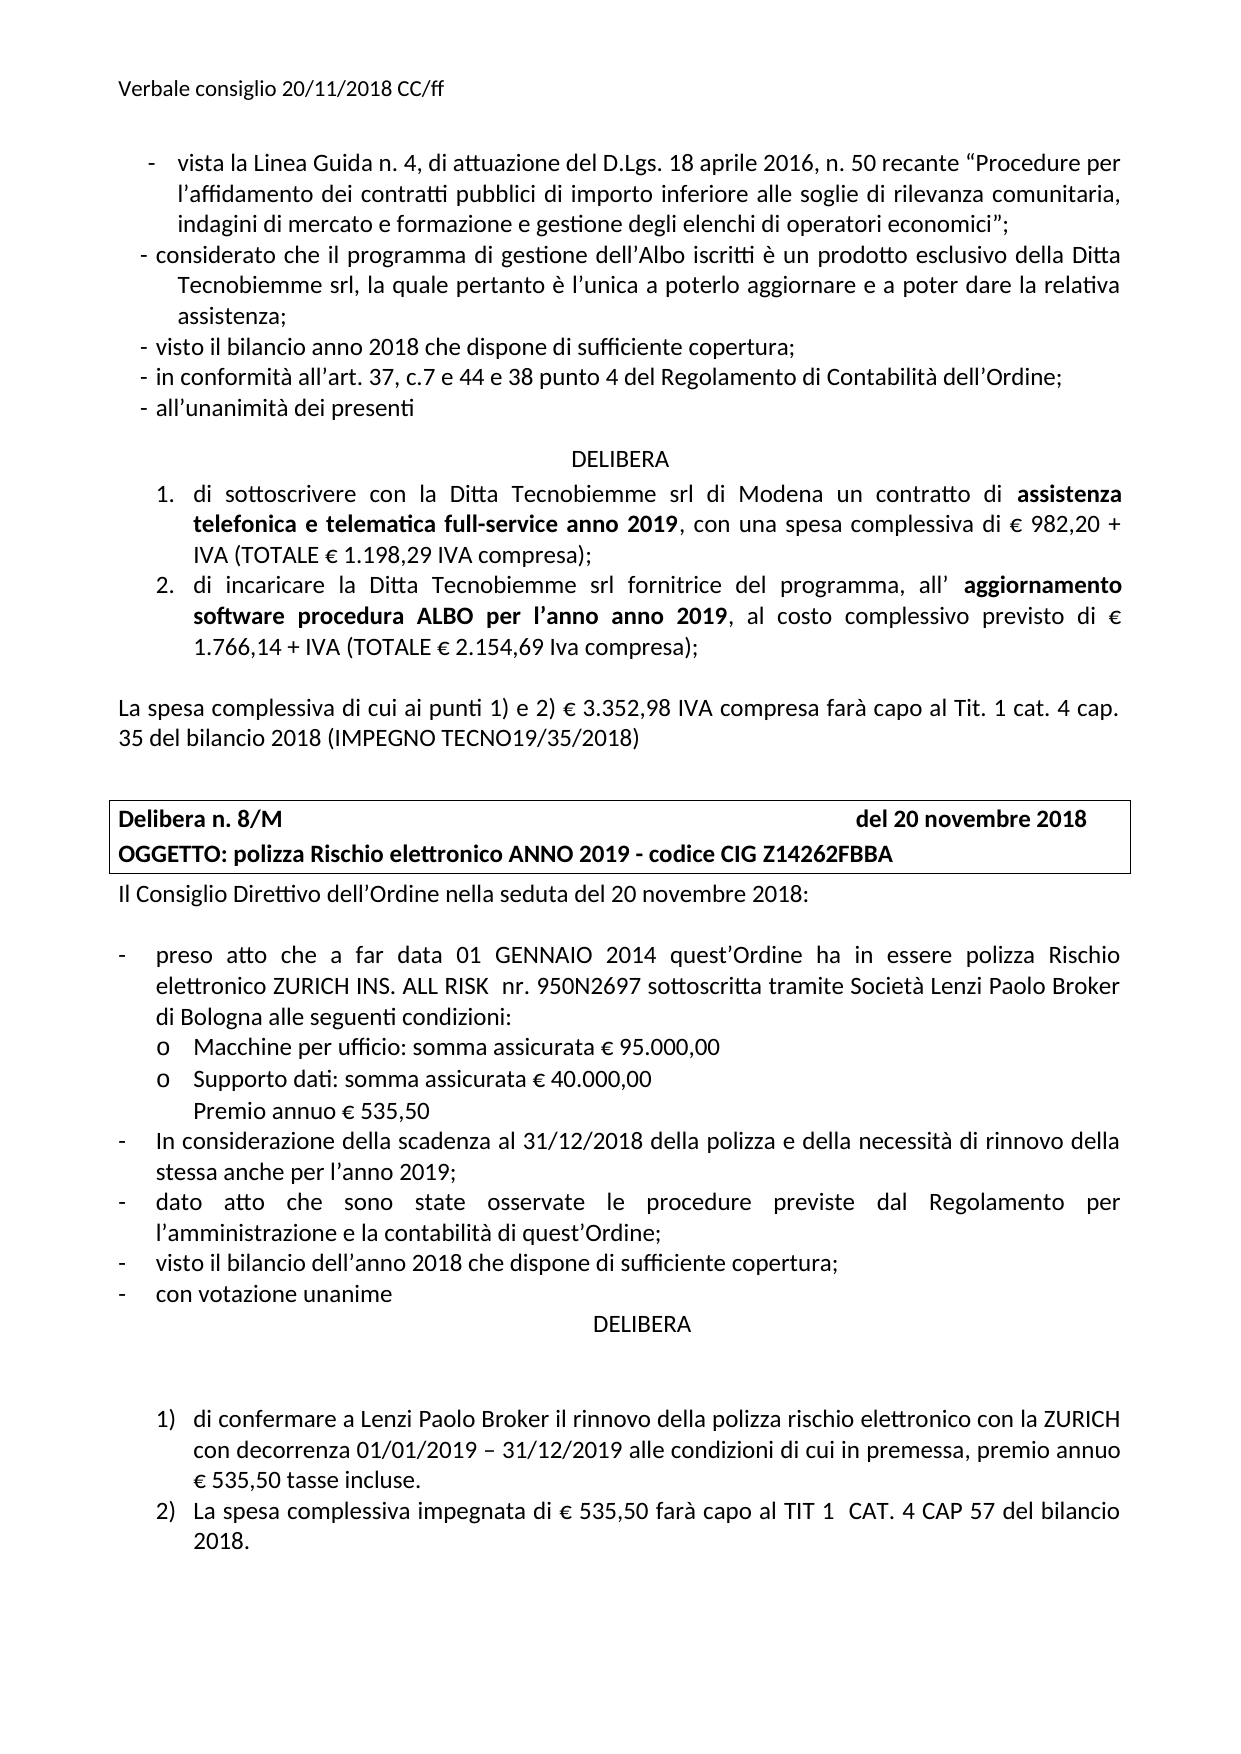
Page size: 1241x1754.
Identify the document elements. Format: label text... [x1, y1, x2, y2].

list preso atto che a far data 01 GENNAIO 2014 quest’Ordine ha in essere polizza Rischio elettronico ZURICH INS. ALL RISK nr. 950N2697 sottoscritta tramite Società Lenzi Paolo Broker di Bologna alle seguenti condizioni: [118, 940, 1122, 1031]
text Il Consiglio Direttivo dell’Ordine nella seduta del 20 novembre 2018: [118, 879, 1122, 909]
subtitle OGGETTO: polizza Rischio elettronico ANNO 2019 - codice CIG Z14262FBBA [110, 835, 1130, 873]
list di confermare a Lenzi Paolo Broker il rinnovo della polizza rischio elettronico con la ZURICH con decorrenza 01/01/2019 – 31/12/2019 alle condizioni di cui in premessa, premio annuo € 535,50 tasse incluse. [156, 1403, 1122, 1495]
list In considerazione della scadenza al 31/12/2018 della polizza e della necessità di rinnovo della stessa anche per l’anno 2019; [118, 1125, 1122, 1186]
list con votazione unanime [118, 1278, 1122, 1308]
text La spesa complessiva di cui ai punti 1) e 2) € 3.352,98 IVA compresa farà capo al Tit. 1 cat. 4 cap. 35 del bilancio 2018 (IMPEGNO TECNO19/35/2018) [118, 692, 1122, 753]
list dato atto che sono state osservate le procedure previste dal Regolamento per l’amministrazione e la contabilità di quest’Ordine; [118, 1186, 1122, 1247]
list visto il bilancio dell’anno 2018 che dispone di sufficiente copertura; [118, 1247, 1122, 1278]
list in conformità all’art. 37, c.7 e 44 e 38 punto 4 del Regolamento di Contabilità dell’Ordine; [140, 361, 1122, 392]
list visto il bilancio anno 2018 che dispone di sufficiente copertura; [140, 331, 1122, 361]
subtitle Delibera n. 8/M del 20 novembre 2018 [110, 801, 1130, 834]
text Premio annuo € 535,50 [193, 1095, 1122, 1125]
text - vista la Linea Guida n. 4, di attuazione del D.Lgs. 18 aprile 2016, n. 50 recante “Procedure per l’affidamento dei contratti pubblici di importo inferiore alle soglie di rilevanza comunitaria, indagini di mercato e formazione e gestione degli elenchi di operatori economici”; [148, 148, 1122, 239]
list considerato che il programma di gestione dell’Albo iscritti è un prodotto esclusivo della Ditta Tecnobiemme srl, la quale pertanto è l’unica a poterlo aggiornare e a poter dare la relativa assistenza; [140, 239, 1122, 331]
list di sottoscrivere con la Ditta Tecnobiemme srl di Modena un contratto di assistenza telefonica e telematica full-service anno 2019, con una spesa complessiva di € 982,20 + IVA (TOTALE € 1.198,29 IVA compresa); [156, 478, 1122, 570]
subtitle DELIBERA [118, 443, 1122, 474]
list di incaricare la Ditta Tecnobiemme srl fornitrice del programma, all’ aggiornamento software procedura ALBO per l’anno anno 2019, al costo complessivo previsto di € 1.766,14 + IVA (TOTALE € 2.154,69 Iva compresa); [156, 570, 1122, 661]
list Macchine per ufficio: somma assicurata € 95.000,00 [156, 1031, 1122, 1063]
list Supporto dati: somma assicurata € 40.000,00 [156, 1063, 1122, 1095]
list La spesa complessiva impegnata di € 535,50 farà capo al TIT 1 CAT. 4 CAP 57 del bilancio 2018. [156, 1495, 1122, 1556]
list all’unanimità dei presenti [140, 392, 1122, 422]
text DELIBERA [162, 1308, 1122, 1339]
